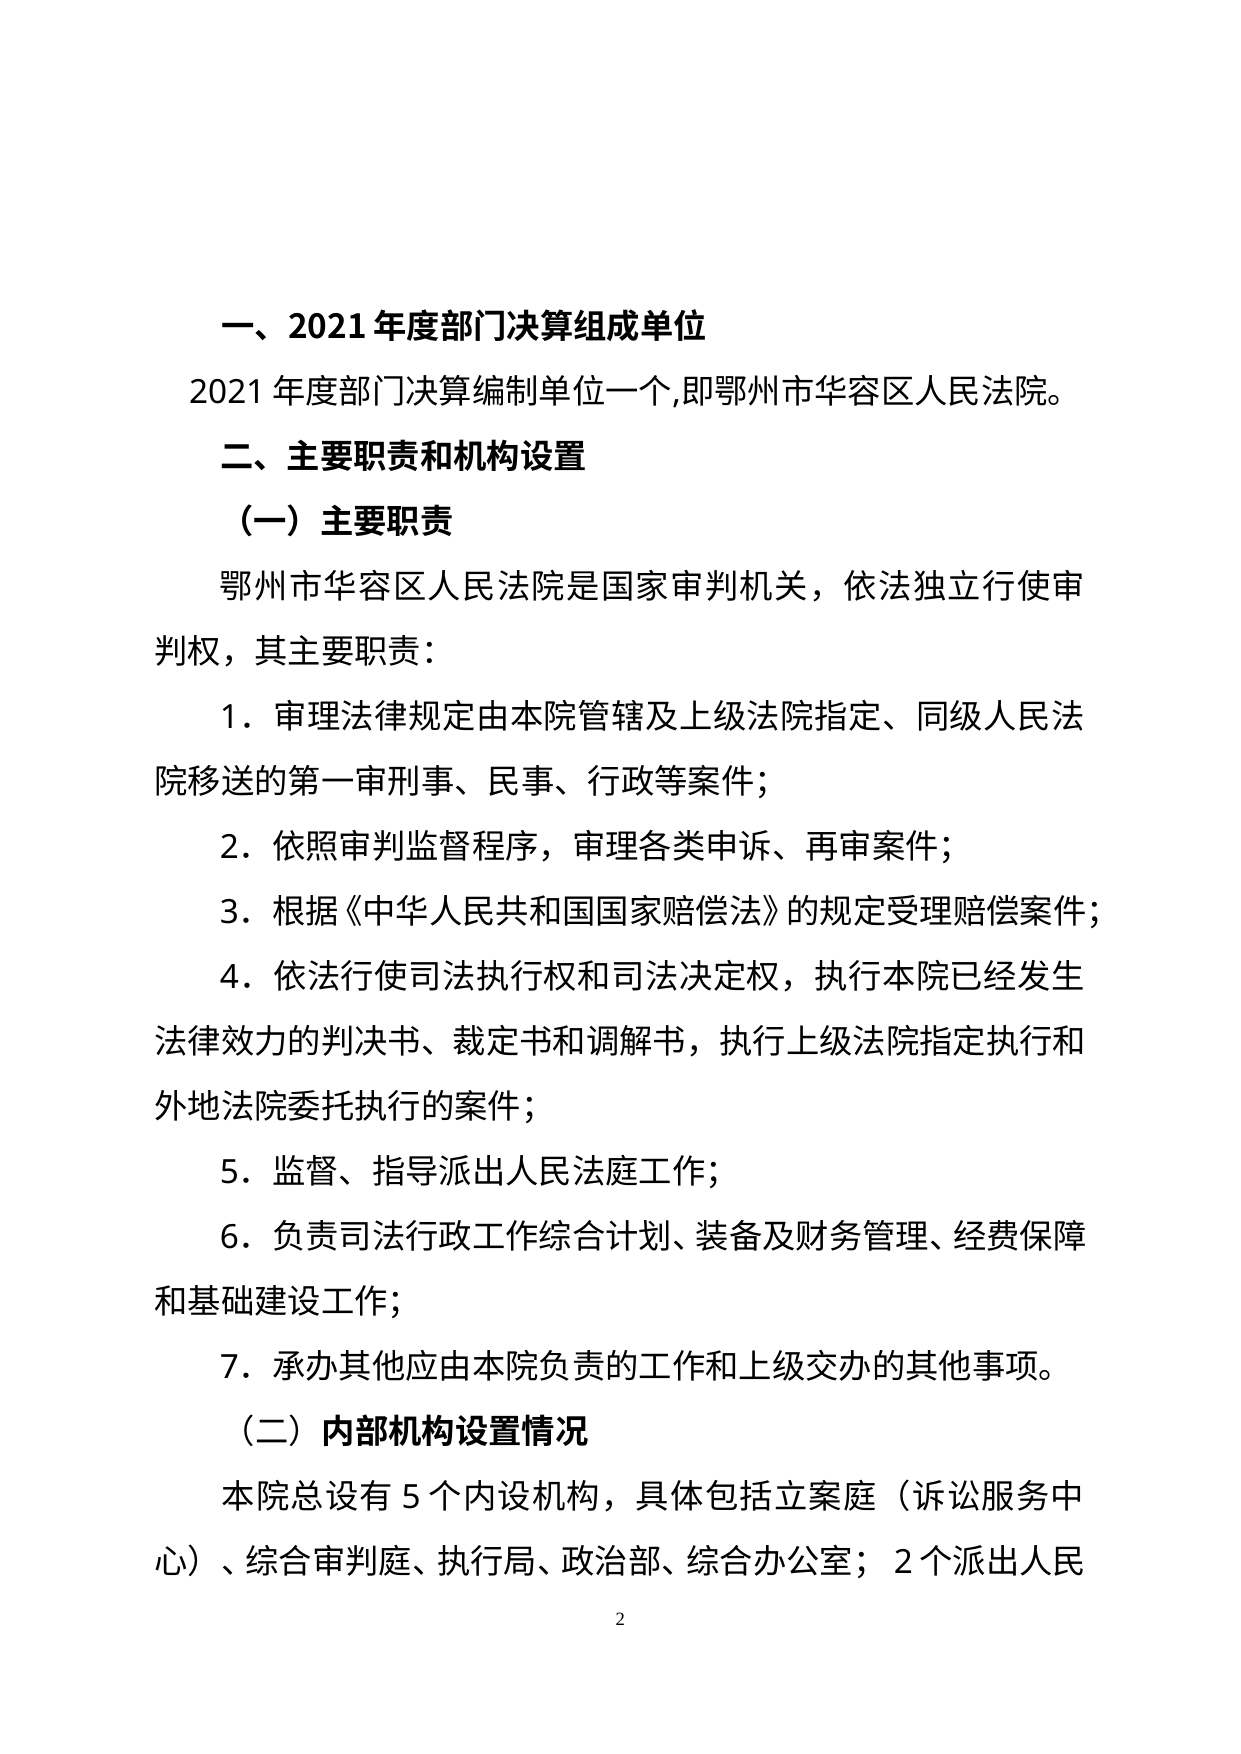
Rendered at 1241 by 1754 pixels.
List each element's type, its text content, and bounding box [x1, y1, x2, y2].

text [154, 1527, 1086, 1592]
text 二、主要职责和机构设置 [154, 422, 1086, 487]
text 2．依照审判监督程序，审理各类申诉、再审案件； [154, 812, 1086, 877]
text （二）内部机构设置情况 [154, 1462, 1086, 1527]
text （一）主要职责 [154, 487, 1086, 552]
text 6．负责司法行政工作综合计划、装备及财务管理、经费保障和基础建设工作； [154, 1267, 1086, 1397]
text 7．承办其他应由本院负责的工作和上级交办的其他事项。 [154, 1397, 1086, 1462]
text 3．根据《中华人民共和国国家赔偿法》的规定受理赔偿案件； [154, 877, 1086, 1007]
text 5．监督、指导派出人民法庭工作； [154, 1202, 1086, 1267]
text 2021年度部门决算编制单位一个,即鄂州市华容区人民法院。 [154, 357, 1086, 422]
text 1．审理法律规定由本院管辖及上级法院指定、同级人民法院移送的第一审刑事、民事、行政等案件； [154, 682, 1086, 812]
text 鄂州市华容区人民法院是国家审判机关，依法独立行使审判权，其主要职责： [154, 552, 1086, 682]
text 4．依法行使司法执行权和司法决定权，执行本院已经发生法律效力的判决书、裁定书和调解书，执行上级法院指定执行和外地法院委托执行的案件； [154, 1007, 1086, 1202]
text 一、2021年度部门决算组成单位 [154, 292, 1086, 357]
